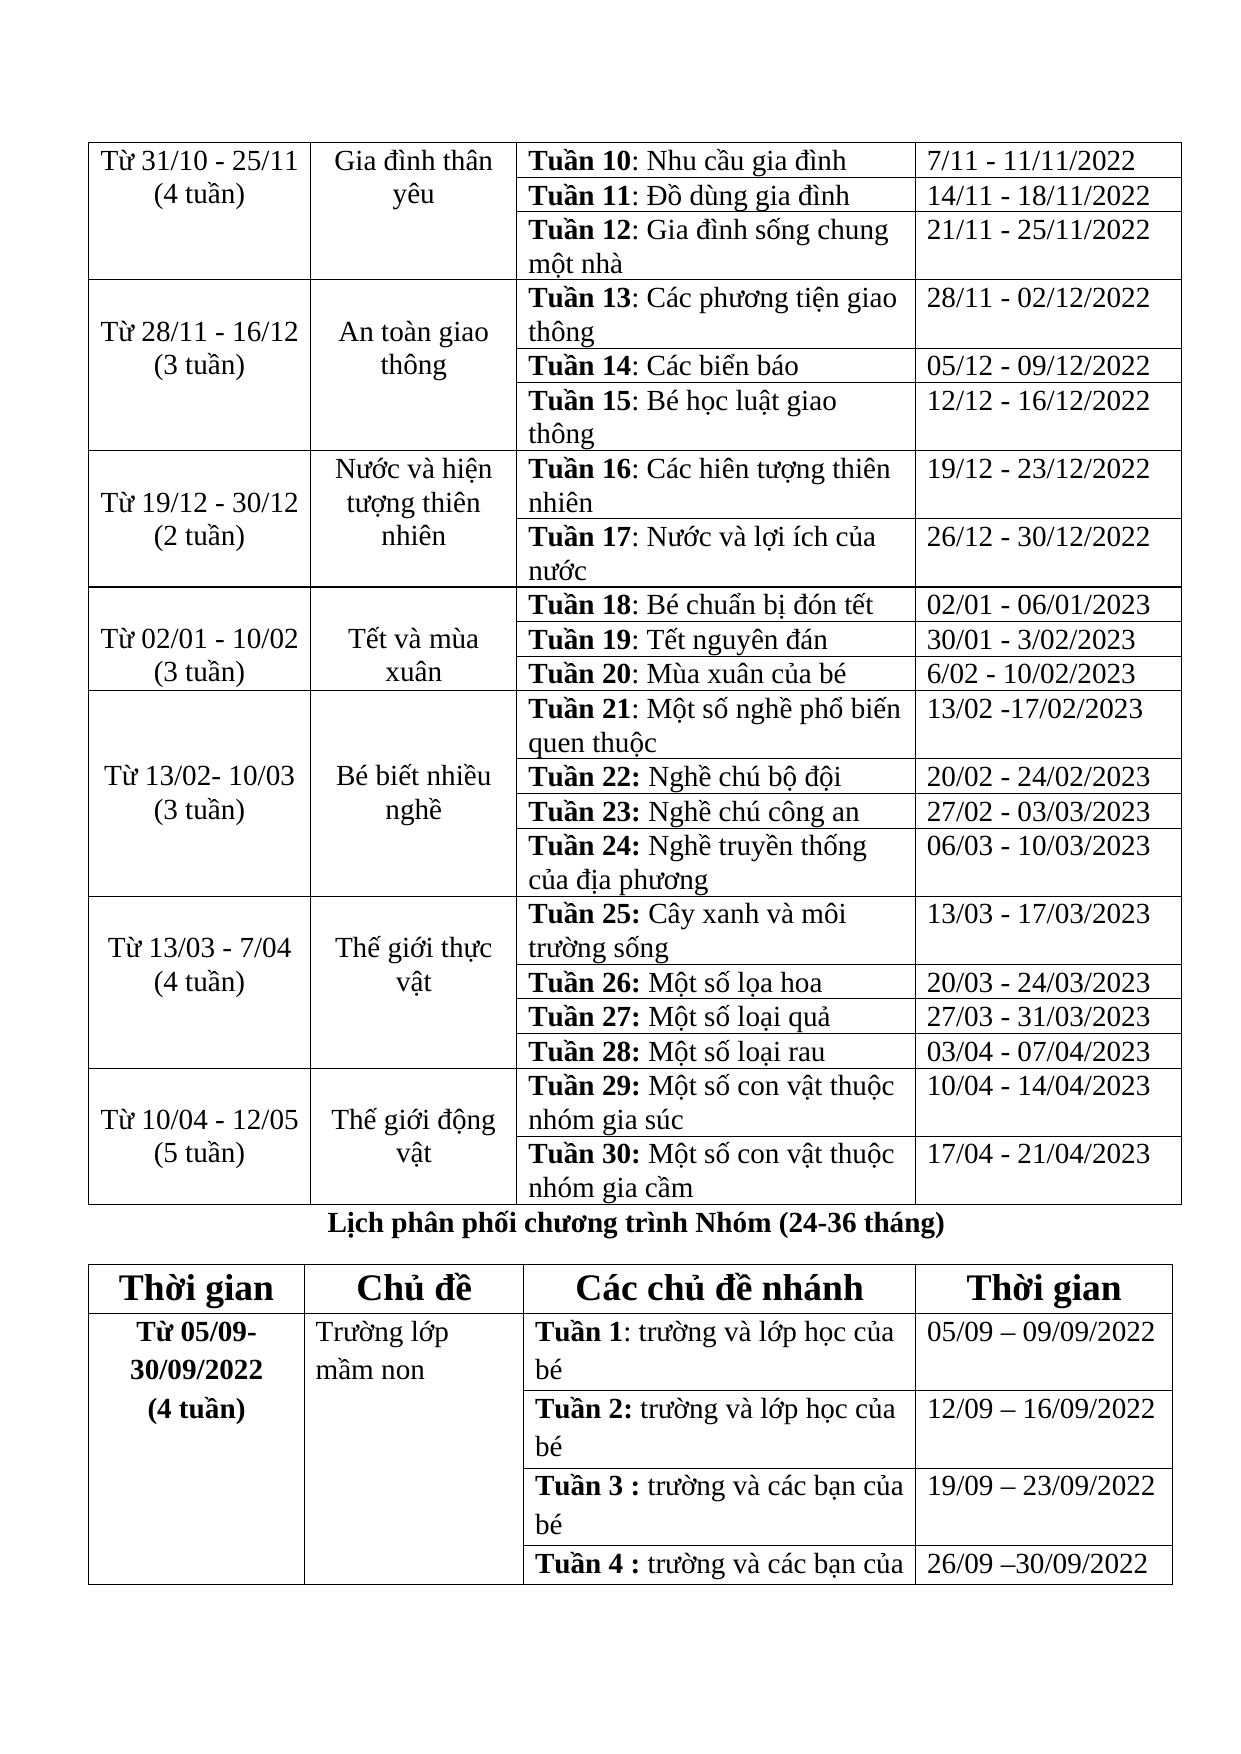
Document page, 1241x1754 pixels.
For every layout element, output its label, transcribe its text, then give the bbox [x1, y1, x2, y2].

table_cell 02/01 - 06/01/2023 [916, 588, 1181, 621]
table_cell Tuần 27: Một số loại quả [517, 999, 915, 1033]
table_cell Từ 05/09- 30/09/2022 (4 tuần) [89, 1314, 304, 1584]
table_cell Tuần 30: Một số con vật thuộc nhóm gia cầm [517, 1137, 915, 1204]
table_cell 6/02 - 10/02/2023 [916, 657, 1181, 690]
table_cell Tuần 18: Bé chuẩn bị đón tết [517, 588, 915, 621]
table_cell Tuần 26: Một số lọa hoa [517, 965, 915, 998]
table_cell 03/04 - 07/04/2023 [916, 1034, 1181, 1067]
table_cell Tuần 25: Cây xanh và môi trường sống [517, 897, 915, 964]
table_cell 20/03 - 24/03/2023 [916, 965, 1181, 998]
table_cell 14/11 - 18/11/2022 [916, 178, 1181, 211]
table_cell 30/01 - 3/02/2023 [916, 622, 1181, 656]
table_cell Từ 13/03 - 7/04 (4 tuần) [89, 897, 310, 1067]
table_cell 17/04 - 21/04/2023 [916, 1137, 1181, 1204]
table_header Các chủ đề nhánh [524, 1265, 915, 1313]
table_cell Từ 10/04 - 12/05 (5 tuần) [89, 1069, 310, 1204]
table_cell Tuần 23: Nghề chú công an [517, 794, 915, 827]
table_cell 7/11 - 11/11/2022 [916, 143, 1181, 177]
table_cell Tuần 10: Nhu cầu gia đình [517, 143, 915, 177]
table_cell Tuần 21: Một số nghề phổ biến quen thuộc [517, 691, 915, 758]
table_cell Tuần 11: Đồ dùng gia đình [517, 178, 915, 211]
table_cell 06/03 - 10/03/2023 [916, 829, 1181, 896]
table_cell Bé biết nhiều nghề [311, 691, 516, 896]
table_cell Tuần 22: Nghề chú bộ đội [517, 759, 915, 793]
table_cell Từ 13/02- 10/03 (3 tuần) [89, 691, 310, 896]
table_cell Tuần 17: Nước và lợi ích của nước [517, 519, 915, 586]
table_cell Tết và mùa xuân [311, 588, 516, 690]
table_cell Tuần 1: trường và lớp học của bé [524, 1314, 915, 1390]
table_cell 13/02 -17/02/2023 [916, 691, 1181, 758]
table_cell 26/09 –30/09/2022 [916, 1546, 1172, 1584]
table_cell Tuần 24: Nghề truyền thống của địa phương [517, 829, 915, 896]
table_cell Thế giới thực vật [311, 897, 516, 1067]
table_cell Tuần 3 : trường và các bạn của bé [524, 1469, 915, 1545]
table_cell 10/04 - 14/04/2023 [916, 1069, 1181, 1136]
table_cell 12/12 - 16/12/2022 [916, 383, 1181, 450]
table_cell Tuần 14: Các biển báo [517, 349, 915, 382]
table_cell 27/03 - 31/03/2023 [916, 999, 1181, 1033]
table_cell Từ 28/11 - 16/12 (3 tuần) [89, 280, 310, 450]
table_header Thời gian [89, 1265, 304, 1313]
table_cell Tuần 15: Bé học luật giao thông [517, 383, 915, 450]
table_cell Tuần 16: Các hiên tượng thiên nhiên [517, 451, 915, 518]
table_cell 12/09 – 16/09/2022 [916, 1391, 1172, 1467]
table_cell Gia đình thân yêu [311, 143, 516, 279]
table_cell Nước và hiện tượng thiên nhiên [311, 451, 516, 586]
table_cell 20/02 - 24/02/2023 [916, 759, 1181, 793]
table_cell 13/03 - 17/03/2023 [916, 897, 1181, 964]
table_cell 28/11 - 02/12/2022 [916, 280, 1181, 347]
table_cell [524, 1546, 915, 1584]
table_cell Tuần 20: Mùa xuân của bé [517, 657, 915, 690]
table_cell 05/09 – 09/09/2022 [916, 1314, 1172, 1390]
text Lịch phân phối chương trình Nhóm (24-36 tháng) [252, 1205, 1152, 1238]
table_cell 21/11 - 25/11/2022 [916, 212, 1181, 279]
table_cell 19/12 - 23/12/2022 [916, 451, 1181, 518]
table_cell Từ 19/12 - 30/12 (2 tuần) [89, 451, 310, 586]
table_cell 19/09 – 23/09/2022 [916, 1469, 1172, 1545]
table_cell Tuần 12: Gia đình sống chung một nhà [517, 212, 915, 279]
table_header Chủ đề [305, 1265, 523, 1313]
table_cell Tuần 28: Một số loại rau [517, 1034, 915, 1067]
table_cell Thế giới động vật [311, 1069, 516, 1204]
table_cell Tuần 29: Một số con vật thuộc nhóm gia súc [517, 1069, 915, 1136]
table_cell 26/12 - 30/12/2022 [916, 519, 1181, 586]
table_cell Tuần 2: trường và lớp học của bé [524, 1391, 915, 1467]
table_cell Tuần 13: Các phương tiện giao thông [517, 280, 915, 347]
table_cell An toàn giao thông [311, 280, 516, 450]
table_cell Từ 02/01 - 10/02 (3 tuần) [89, 588, 310, 690]
table_cell Trường lớp mầm non [305, 1314, 523, 1584]
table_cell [89, 143, 310, 279]
table_cell Tuần 19: Tết nguyên đán [517, 622, 915, 656]
table_cell 05/12 - 09/12/2022 [916, 349, 1181, 382]
table_header Thời gian [916, 1265, 1172, 1313]
table_cell 27/02 - 03/03/2023 [916, 794, 1181, 827]
